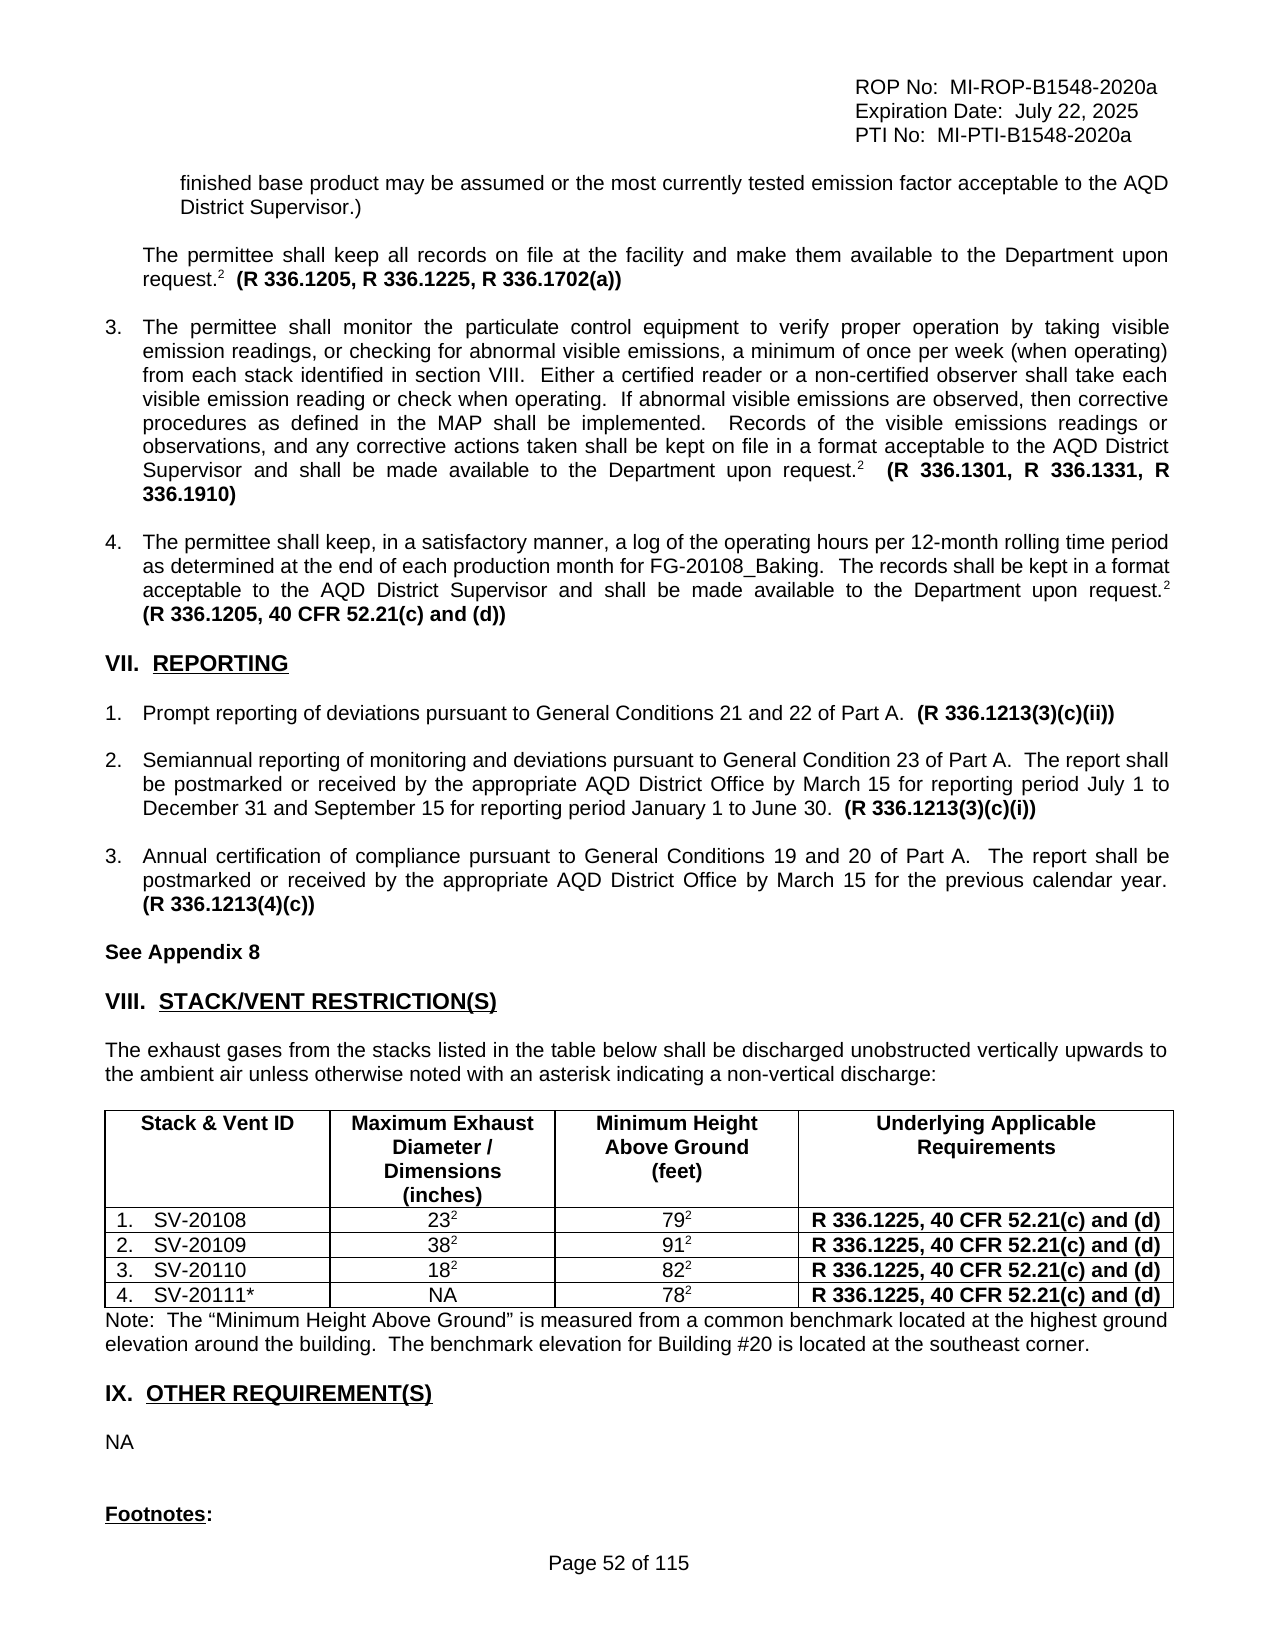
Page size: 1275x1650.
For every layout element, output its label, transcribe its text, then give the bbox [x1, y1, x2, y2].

text The exhaust gases from the stacks listed in the table below shall be discharged unobstructed vertically upwards to the ambient air unless otherwise noted with an asterisk indicating a non-vertical discharge: [105, 1038, 1170, 1086]
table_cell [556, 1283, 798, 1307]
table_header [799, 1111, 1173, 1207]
text The permittee shall keep all records on file at the facility and make them available to the Department upon request.2 (R 336.1205, R 336.1225, R 336.1702(a)) [142, 243, 1170, 291]
text Footnotes: [105, 1502, 1170, 1526]
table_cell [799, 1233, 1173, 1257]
text 1. Prompt reporting of deviations pursuant to General Conditions 21 and 22 of Part A. (R 336.1213(3)(c)(ii)) [105, 700, 1170, 724]
list The permittee shall monitor the particulate control equipment to verify proper operation by taking visible emission readings, or checking for abnormal visible emissions, a minimum of once per week (when operating) from each stack identified in section VIII. Either a certified reader or a non-certified observer shall take each visible emission reading or check when operating. If abnormal visible emissions are observed, then corrective procedures as defined in the MAP shall be implemented. Records of the visible emissions readings or observations, and any corrective actions taken shall be kept on file in a format acceptable to the AQD District Supervisor and shall be made available to the Department upon request.2 (R 336.1301, R 336.1331, R 336.1910) [105, 314, 1170, 506]
text NA [105, 1430, 1170, 1454]
text See Appendix 8 [105, 940, 1170, 964]
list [142, 171, 1170, 219]
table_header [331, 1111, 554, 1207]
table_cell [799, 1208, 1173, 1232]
text Note: The “Minimum Height Above Ground” is measured from a common benchmark located at the highest ground elevation around the building. The benchmark elevation for Building #20 is located at the southeast corner. [105, 1308, 1170, 1356]
text VII. REPORTING [105, 650, 1170, 676]
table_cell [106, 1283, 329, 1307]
text 3. Annual certification of compliance pursuant to General Conditions 19 and 20 of Part A. The report shall be postmarked or received by the appropriate AQD District Office by March 15 for the previous calendar year. (R 336.1213(4)(c)) [105, 844, 1170, 916]
list The permittee shall keep, in a satisfactory manner, a log of the operating hours per 12-month rolling time period as determined at the end of each production month for FG-20108_Baking. The records shall be kept in a format acceptable to the AQD District Supervisor and shall be made available to the Department upon request.2 (R 336.1205, 40 CFR 52.21(c) and (d)) [105, 530, 1170, 626]
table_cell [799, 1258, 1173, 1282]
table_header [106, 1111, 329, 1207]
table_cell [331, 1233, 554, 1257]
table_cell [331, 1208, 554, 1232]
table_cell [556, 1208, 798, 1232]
text VIII. STACK/VENT RESTRICTION(S) [105, 988, 1170, 1014]
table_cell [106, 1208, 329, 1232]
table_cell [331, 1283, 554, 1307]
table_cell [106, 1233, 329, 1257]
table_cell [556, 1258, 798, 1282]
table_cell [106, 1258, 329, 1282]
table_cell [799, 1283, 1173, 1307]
text IX. OTHER REQUIREMENT(S) [105, 1380, 1170, 1406]
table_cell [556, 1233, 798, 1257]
text 2. Semiannual reporting of monitoring and deviations pursuant to General Condition 23 of Part A. The report shall be postmarked or received by the appropriate AQD District Office by March 15 for reporting period July 1 to December 31 and September 15 for reporting period January 1 to June 30. (R 336.1213(3)(c)(i)) [105, 748, 1170, 820]
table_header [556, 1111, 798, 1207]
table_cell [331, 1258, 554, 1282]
